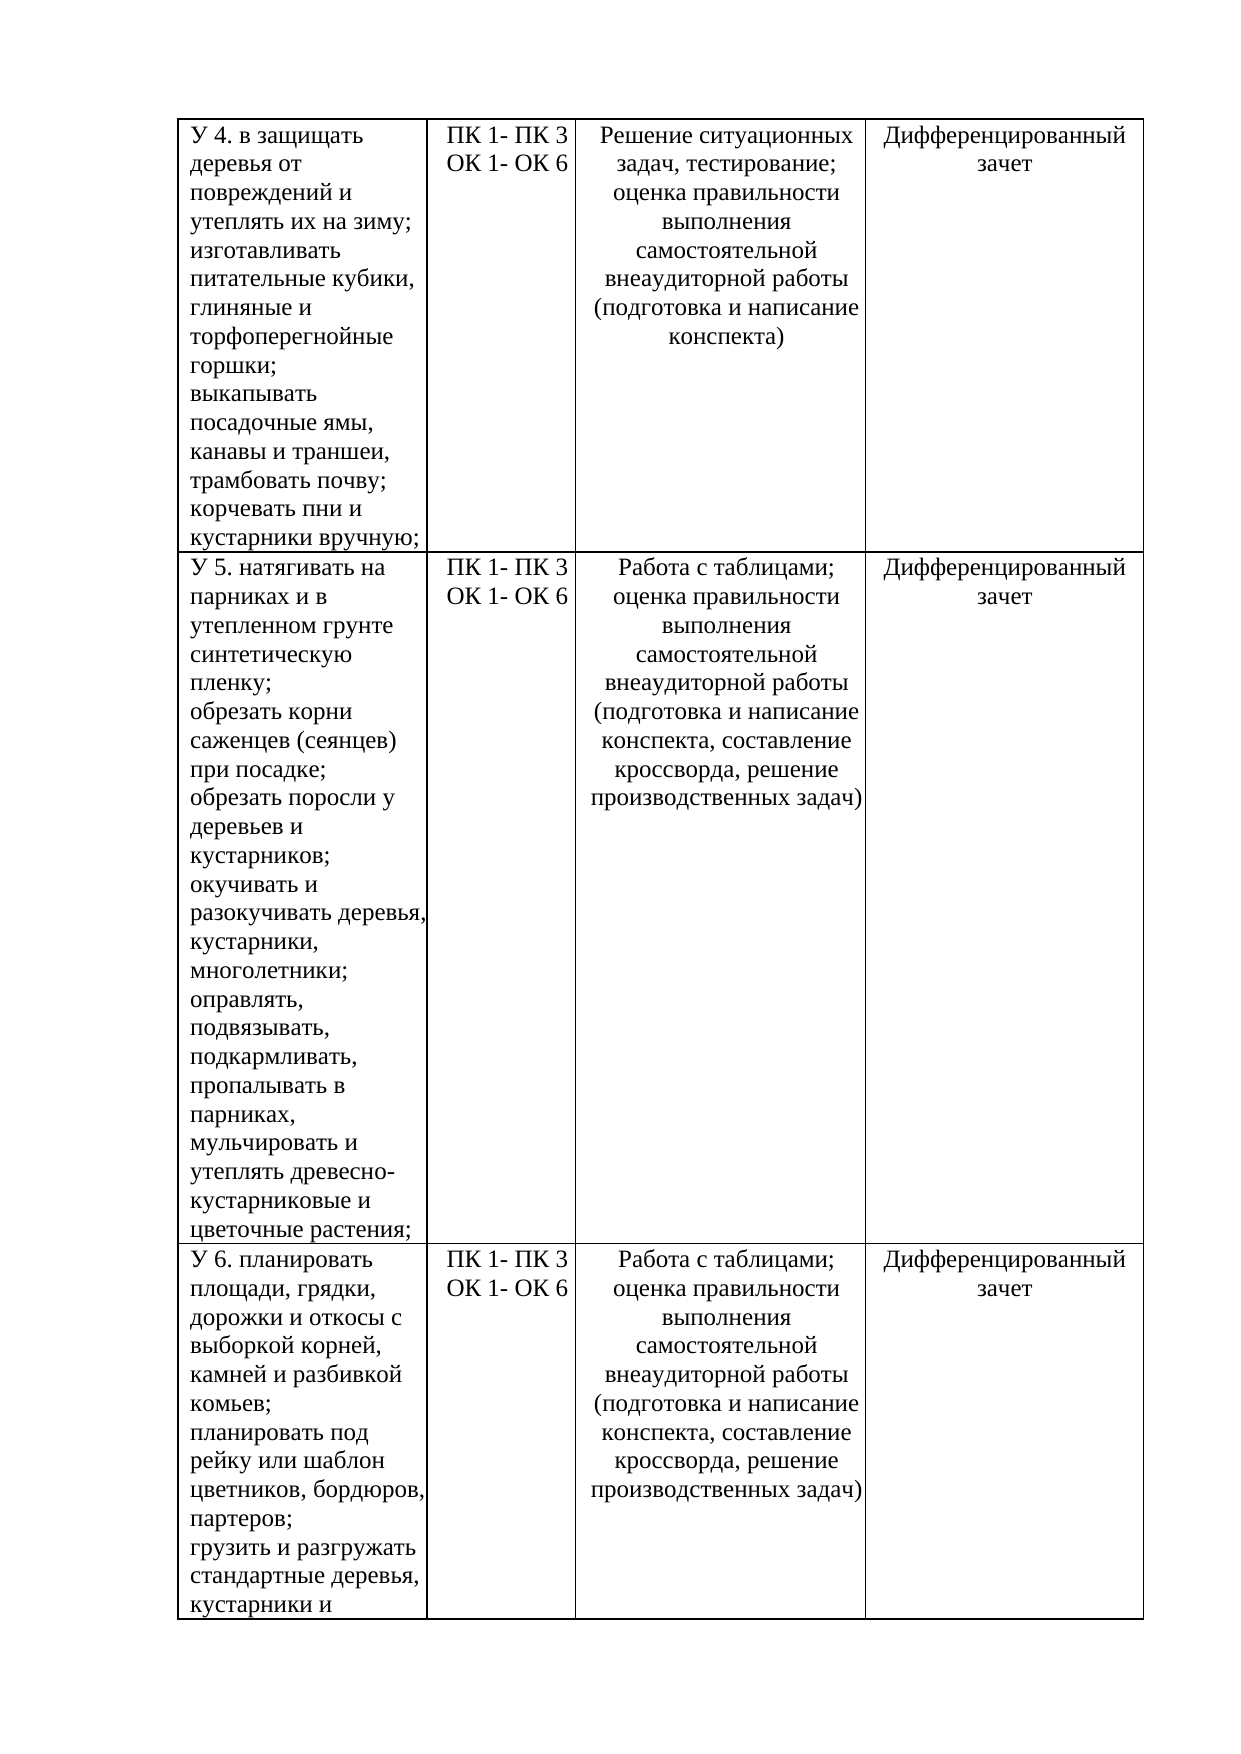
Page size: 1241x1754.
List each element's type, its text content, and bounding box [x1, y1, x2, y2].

table_cell Решение ситуационных задач, тестирование; оценка правильности выполнения самостоятельной внеаудиторной работы (подготовка и написание конспекта) [576, 120, 865, 551]
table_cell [428, 1244, 575, 1618]
table_cell У 5. натягивать на парниках и в утепленном грунте синтетическую пленку; обрезать корни саженцев (сеянцев) при посадке; обрезать поросли у деревьев и кустарников; окучивать и разокучивать деревья, кустарники, многолетники; оправлять, подвязывать, подкармливать, пропалывать в парниках, мульчировать и утеплять древесно-кустарниковые и цветочные растения; [179, 553, 426, 1242]
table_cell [866, 120, 1143, 551]
table_cell У 4. в защищать деревья от повреждений и утеплять их на зиму; изготавливать питательные кубики, глиняные и торфоперегнойные горшки; выкапывать посадочные ямы, канавы и траншеи, трамбовать почву; корчевать пни и кустарники вручную; [179, 120, 426, 551]
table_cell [428, 120, 575, 551]
table_cell ПК 1- ПК 3 ОК 1- ОК 6 [428, 553, 575, 1242]
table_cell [866, 1244, 1143, 1618]
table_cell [576, 1244, 865, 1618]
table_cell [179, 1244, 426, 1618]
table_cell Дифференцированный зачет [866, 553, 1143, 1242]
